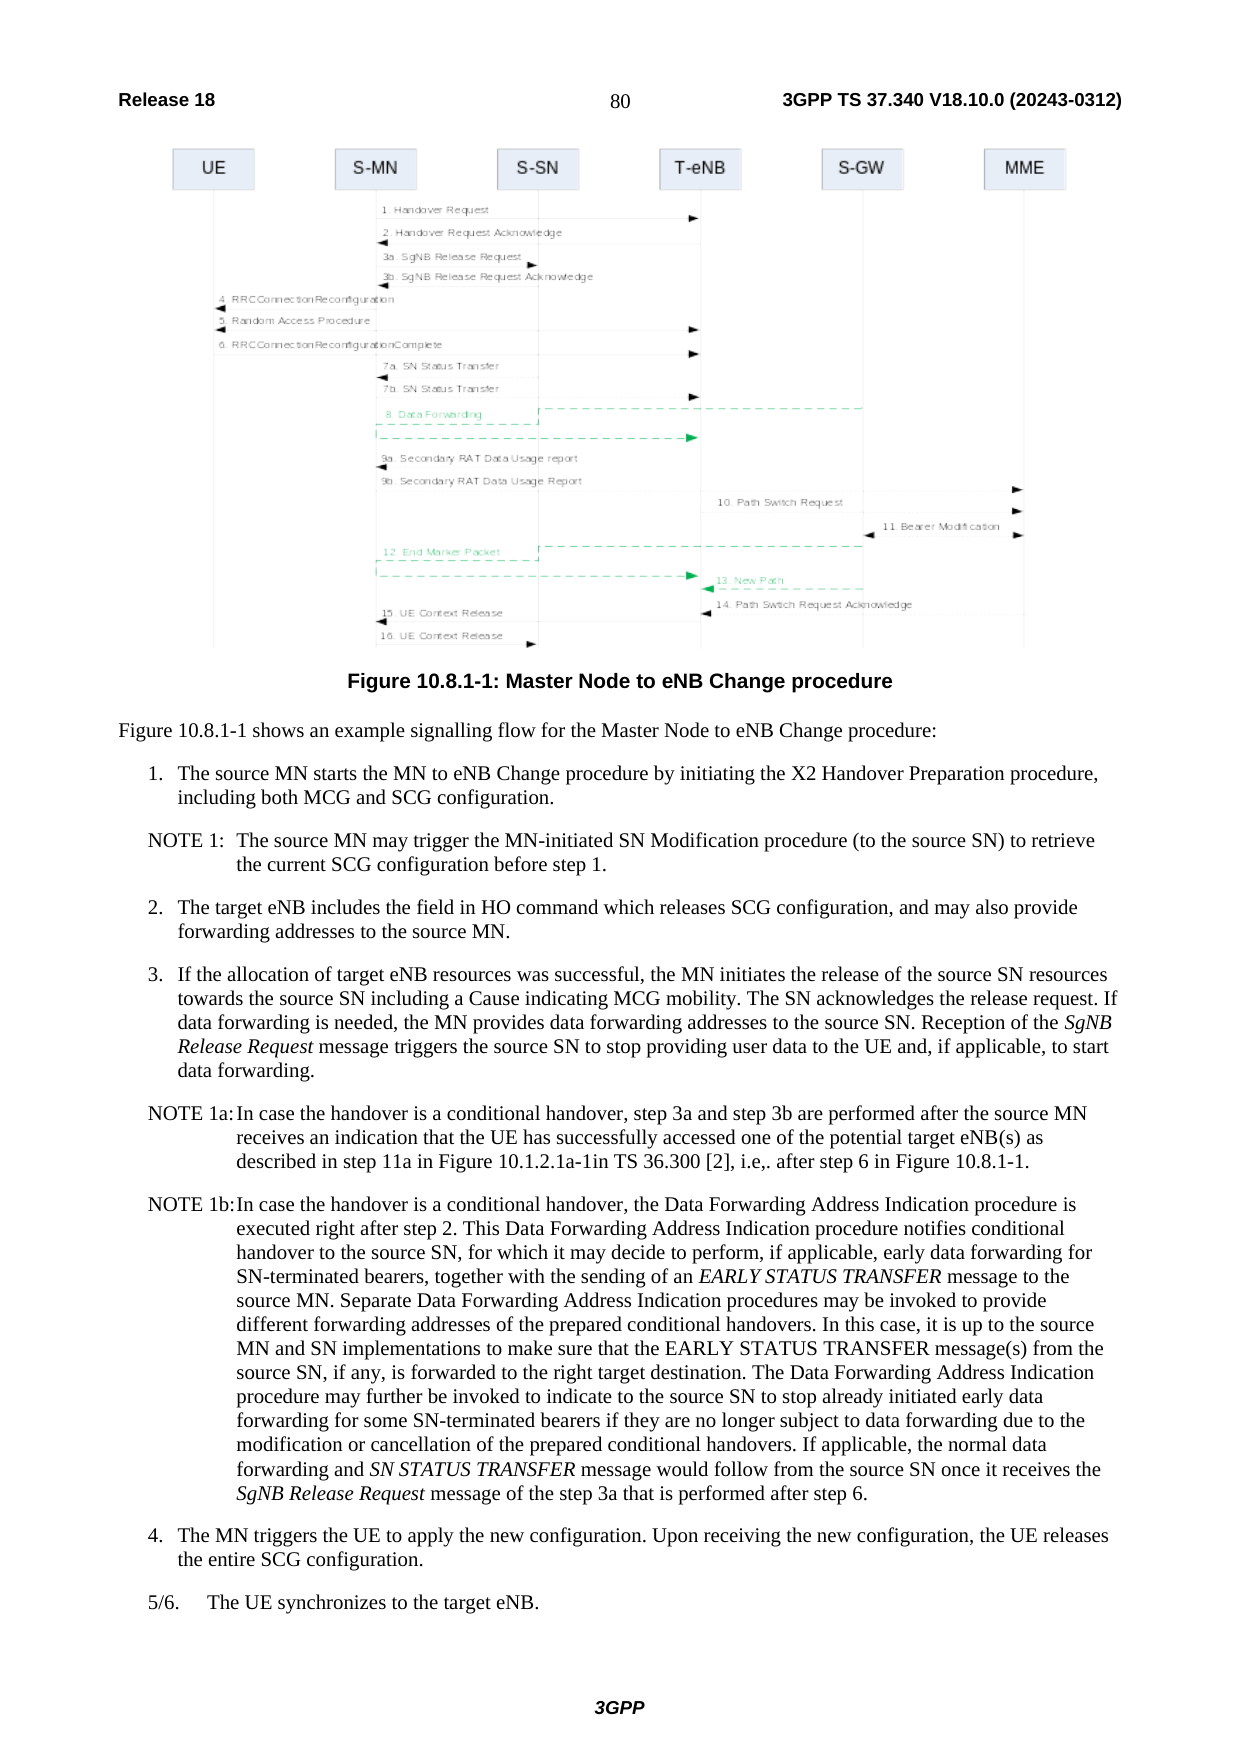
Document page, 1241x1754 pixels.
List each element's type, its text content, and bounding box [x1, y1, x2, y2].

text NOTE 1a: In case the handover is a conditional handover, step 3a and step 3b are performed after the source MN receives an indication that the UE has successfully accessed one of the potential target eNB(s) as described in step 11a in Figure 10.1.2.1a-1in TS 36.300 [2], i.e,. after step 6 in Figure 10.8.1-1. [148, 1101, 1122, 1173]
text 5/6. The UE synchronizes to the target eNB. [148, 1590, 1122, 1614]
text NOTE 1b: In case the handover is a conditional handover, the Data Forwarding Address Indication procedure is executed right after step 2. This Data Forwarding Address Indication procedure notifies conditional handover to the source SN, for which it may decide to perform, if applicable, early data forwarding for SN-terminated bearers, together with the sending of an EARLY STATUS TRANSFER message to the source MN. Separate Data Forwarding Address Indication procedures may be invoked to provide different forwarding addresses of the prepared conditional handovers. In this case, it is up to the source MN and SN implementations to make sure that the EARLY STATUS TRANSFER message(s) from the source SN, if any, is forwarded to the right target destination. The Data Forwarding Address Indication procedure may further be invoked to indicate to the source SN to stop already initiated early data forwarding for some SN-terminated bearers if they are no longer subject to data forwarding due to the modification or cancellation of the prepared conditional handovers. If applicable, the normal data forwarding and SN STATUS TRANSFER message would follow from the source SN once it receives the SgNB Release Request message of the step 3a that is performed after step 6. [148, 1192, 1122, 1504]
text Figure 10.8.1-1 shows an example signalling flow for the Master Node to eNB Change procedure: [118, 718, 1122, 742]
text 3. If the allocation of target eNB resources was successful, the MN initiates the release of the source SN resources towards the source SN including a Cause indicating MCG mobility. The SN acknowledges the release request. If data forwarding is needed, the MN provides data forwarding addresses to the source SN. Reception of the SgNB Release Request message triggers the source SN to stop providing user data to the UE and, if applicable, to start data forwarding. [148, 962, 1122, 1082]
text 4. The MN triggers the UE to apply the new configuration. Upon receiving the new configuration, the UE releases the entire SCG configuration. [148, 1523, 1122, 1571]
text 1. The source MN starts the MN to eNB Change procedure by initiating the X2 Handover Preparation procedure, including both MCG and SCG configuration. [148, 761, 1122, 809]
text NOTE 1: The source MN may trigger the MN-initiated SN Modification procedure (to the source SN) to retrieve the current SCG configuration before step 1. [148, 828, 1122, 876]
text 2. The target eNB includes the field in HO command which releases SCG configuration, and may also provide forwarding addresses to the source MN. [148, 895, 1122, 943]
text Figure 10.8.1-1: Master Node to eNB Change procedure [118, 669, 1122, 693]
